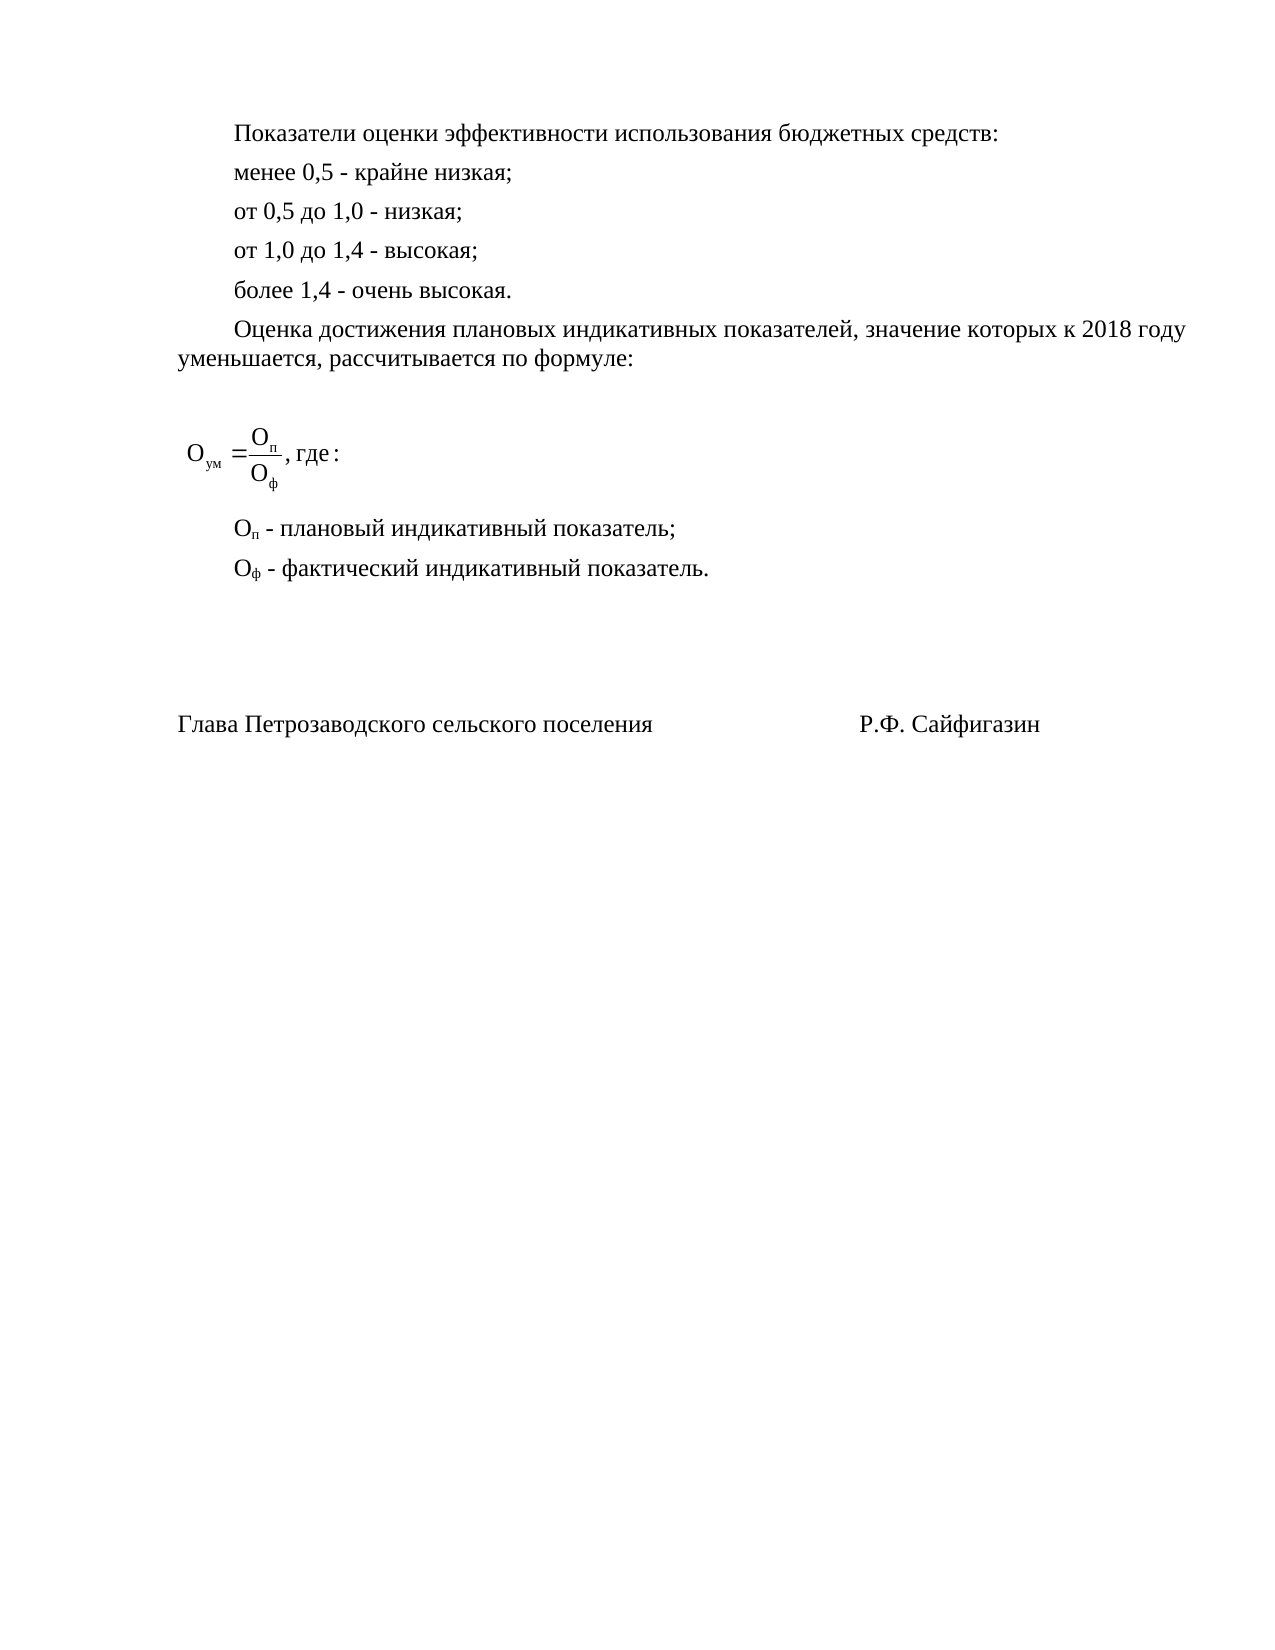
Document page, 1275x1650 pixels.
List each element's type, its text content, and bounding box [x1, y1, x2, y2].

text Оф - фактический индикативный показатель. [177, 553, 1186, 581]
text Показатели оценки эффективности использования бюджетных средств: [177, 118, 1186, 147]
text более 1,4 - очень высокая. [177, 275, 1186, 303]
text от 0,5 до 1,0 - низкая; [177, 196, 1186, 225]
text Оп - плановый индикативный показатель; [177, 513, 1186, 542]
text от 1,0 до 1,4 - высокая; [177, 236, 1186, 264]
text Глава Петрозаводского сельского поселения Р.Ф. Сайфигазин [177, 709, 1186, 738]
text менее 0,5 - крайне низкая; [177, 157, 1186, 186]
text Оценка достижения плановых индикативных показателей, значение которых к 2018 году уменьшается, рассчитывается по формуле: [177, 314, 1186, 371]
